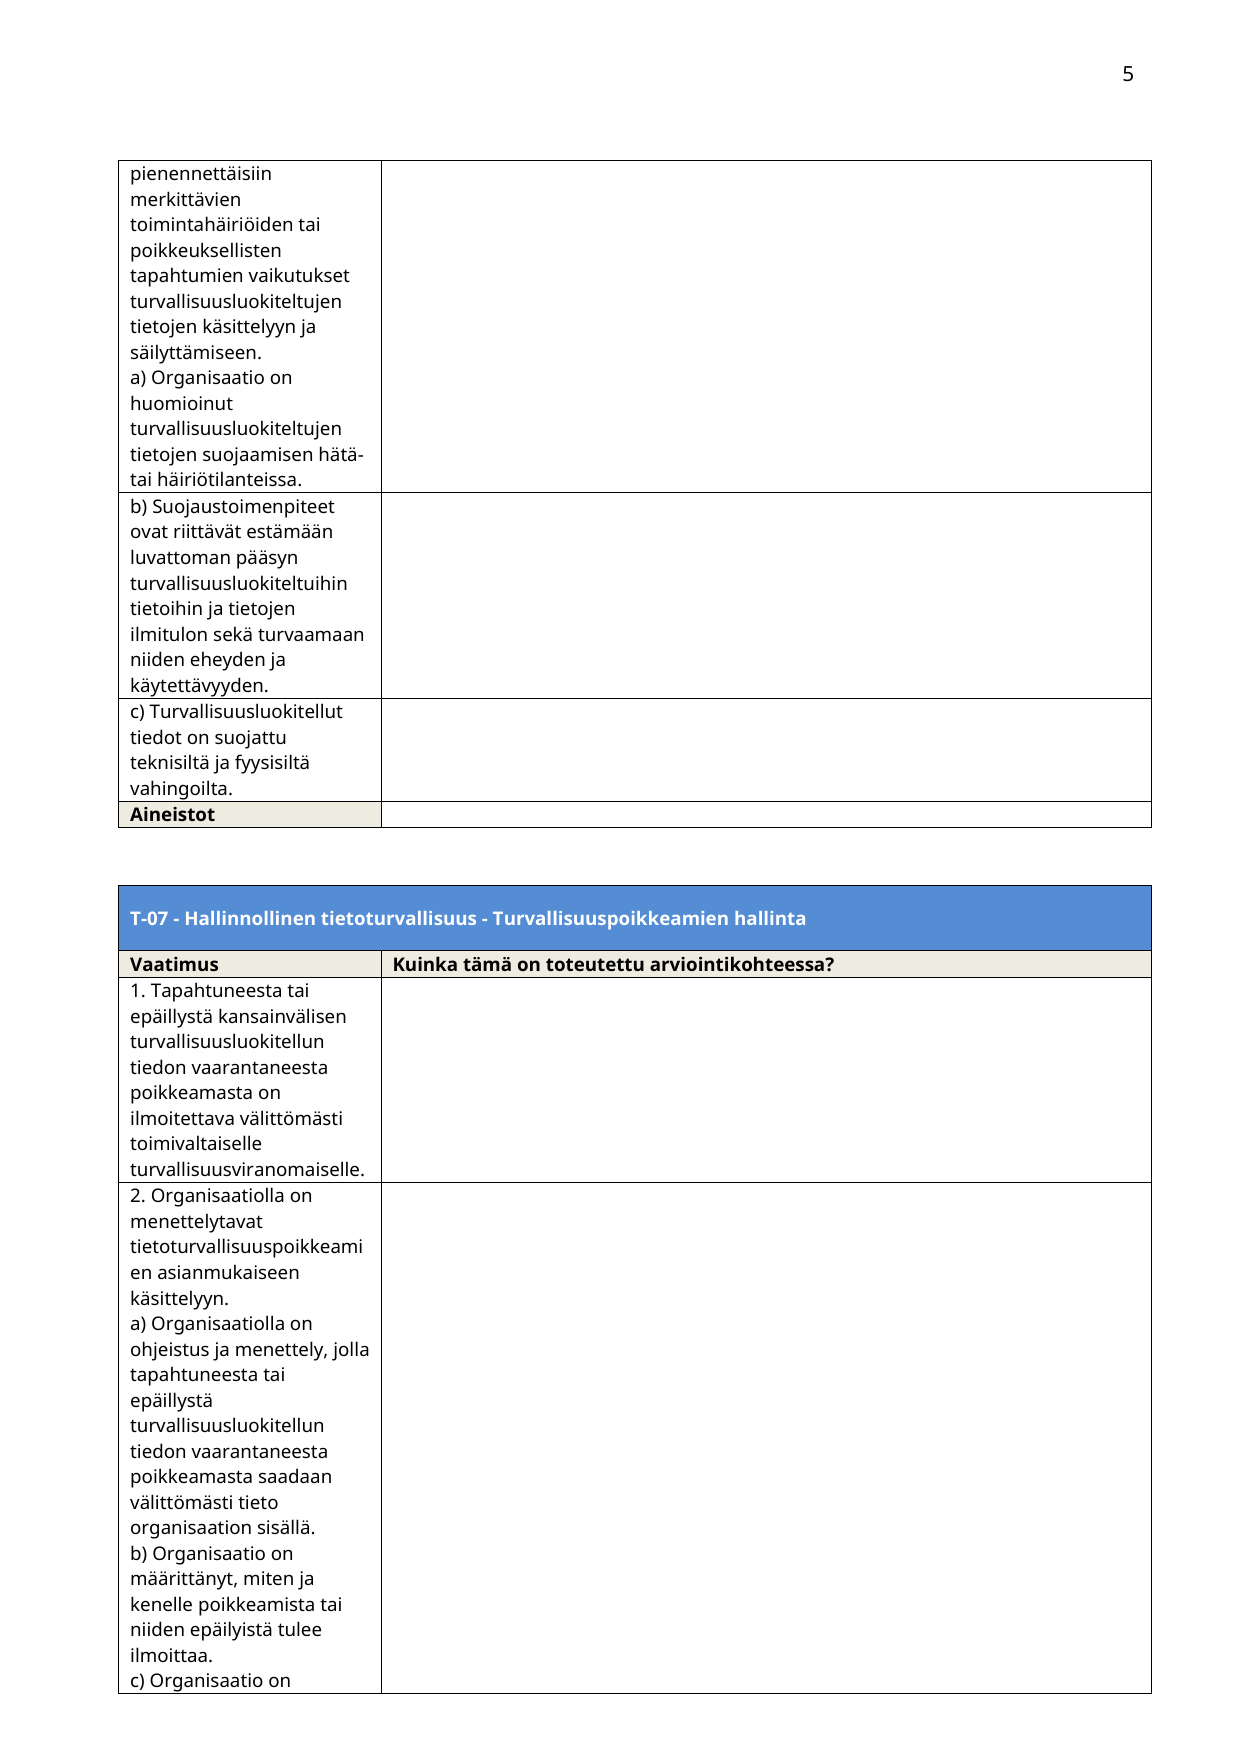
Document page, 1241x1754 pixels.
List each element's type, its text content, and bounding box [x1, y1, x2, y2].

table_cell [382, 802, 1151, 827]
table_cell Aineistot [119, 802, 381, 827]
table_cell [119, 161, 381, 492]
table_cell [382, 1183, 1151, 1693]
table_cell [382, 493, 1151, 697]
table_header T-07 - Hallinnollinen tietoturvallisuus - Turvallisuuspoikkeamien hallinta [119, 886, 1151, 950]
table_cell Kuinka tämä on toteutettu arviointikohteessa? [382, 951, 1151, 977]
table_cell b) Suojaustoimenpiteet ovat riittävät estämään luvattoman pääsyn turvallisuusluokiteltuihin tietoihin ja tietojen ilmitulon sekä turvaamaan niiden eheyden ja käytettävyyden. [119, 493, 381, 697]
table_cell [382, 699, 1151, 801]
table_cell Vaatimus [119, 951, 381, 977]
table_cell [119, 1183, 381, 1693]
table_cell [382, 978, 1151, 1182]
table_cell c) Turvallisuusluokitellut tiedot on suojattu teknisiltä ja fyysisiltä vahingoilta. [119, 699, 381, 801]
table_cell 1. Tapahtuneesta tai epäillystä kansainvälisen turvallisuusluokitellun tiedon vaarantaneesta poikkeamasta on ilmoitettava välittömästi toimivaltaiselle turvallisuusviranomaiselle. [119, 978, 381, 1182]
table_cell [382, 161, 1151, 492]
